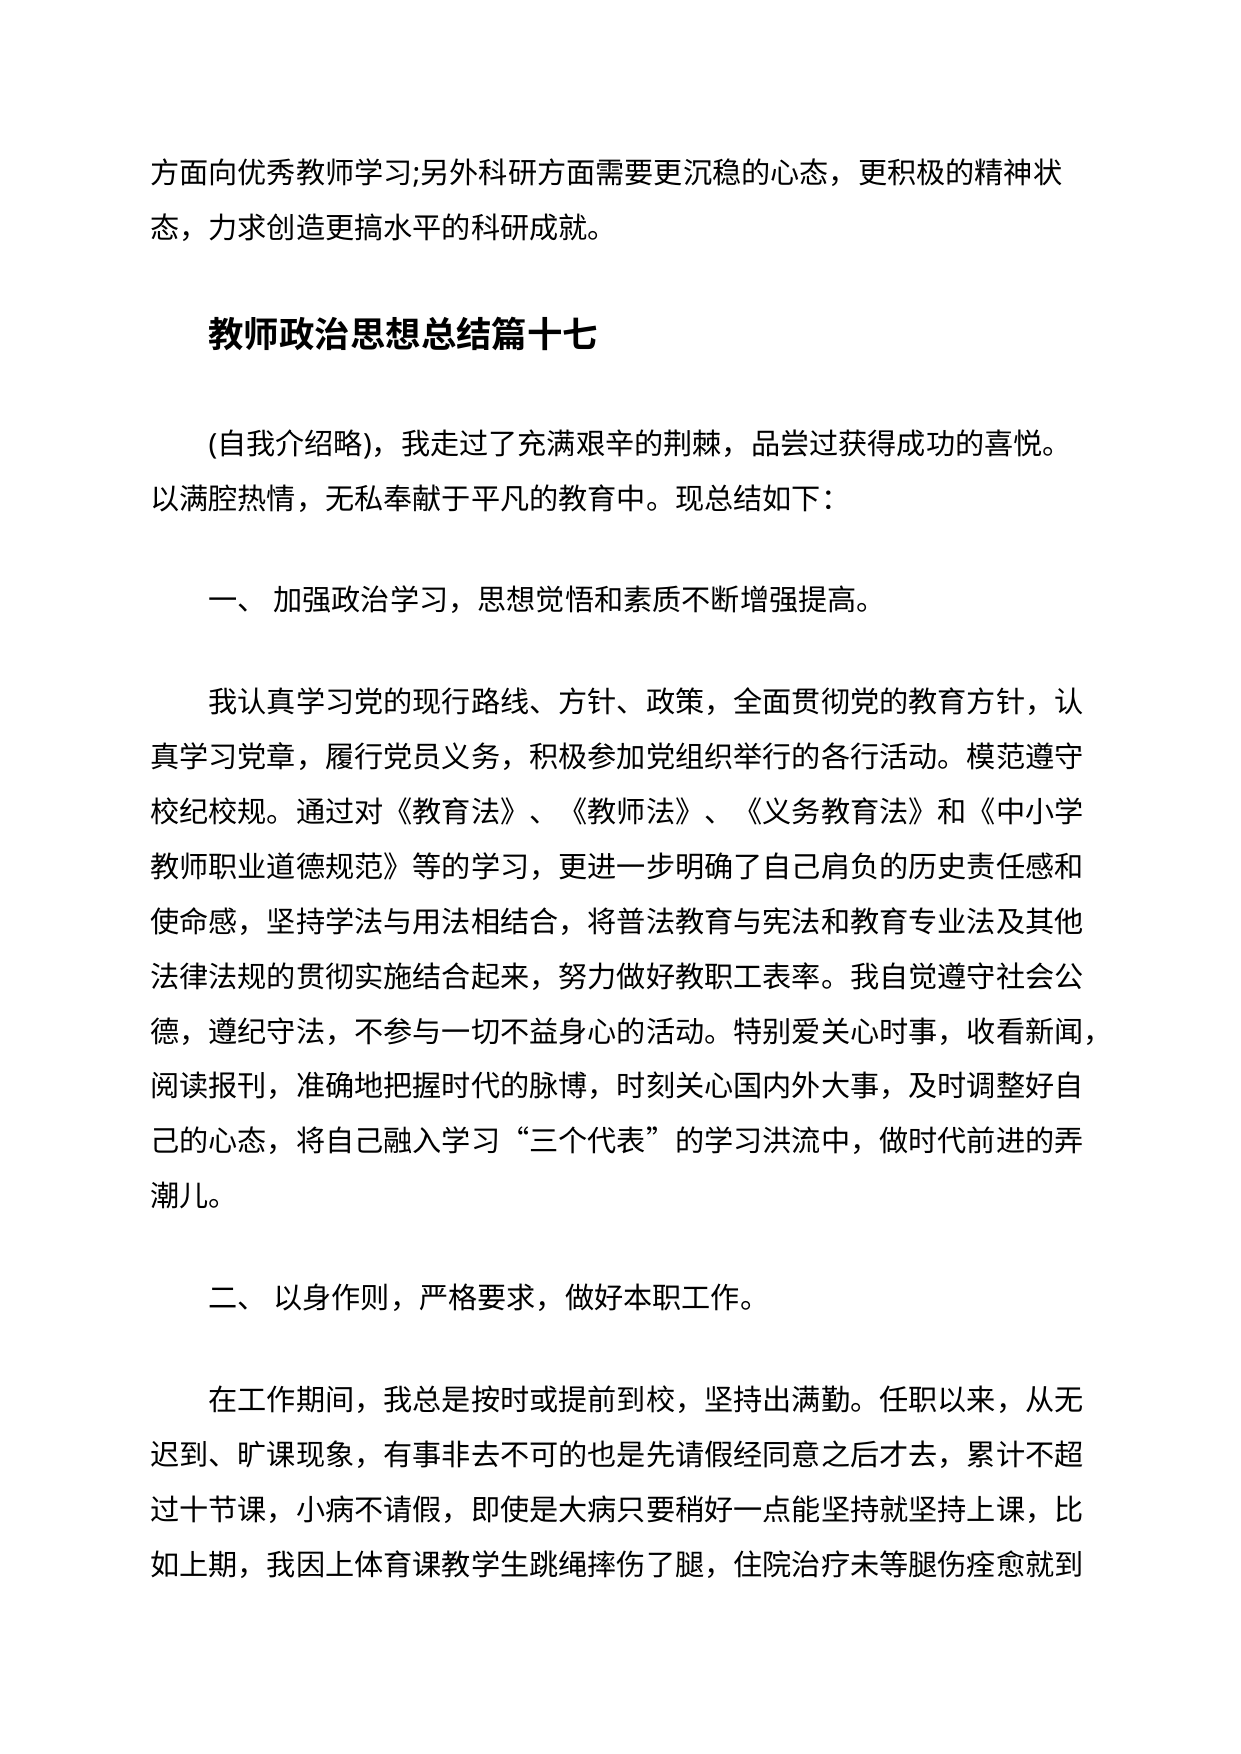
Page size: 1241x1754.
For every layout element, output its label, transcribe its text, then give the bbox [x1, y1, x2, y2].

text 一、 加强政治学习，思想觉悟和素质不断增强提高。 [150, 577, 1090, 619]
text 二、 以身作则，严格要求，做好本职工作。 [150, 1274, 1090, 1317]
text 教师政治思想总结篇十七 [150, 307, 1090, 358]
text 我认真学习党的现行路线、方针、政策，全面贯彻党的教育方针，认真学习党章，履行党员义务，积极参加党组织举行的各行活动。模范遵守校纪校规。通过对《教育法》、《教师法》、《义务教育法》和《中小学教师职业道德规范》等的学习，更进一步明确了自己肩负的历史责任感和使命感，坚持学法与用法相结合，将普法教育与宪法和教育专业法及其他法律法规的贯彻实施结合起来，努力做好教职工表率。我自觉遵守社会公德，遵纪守法，不参与一切不益身心的活动。特别爱关心时事，收看新闻，阅读报刊，准确地把握时代的脉博，时刻关心国内外大事，及时调整好自己的心态，将自己融入学习“三个代表”的学习洪流中，做时代前进的弄潮儿。 [150, 679, 1090, 1215]
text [150, 1376, 1090, 1583]
text (自我介绍略)，我走过了充满艰辛的荆棘，品尝过获得成功的喜悦。以满腔热情，无私奉献于平凡的教育中。现总结如下： [150, 420, 1090, 517]
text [150, 150, 1090, 247]
